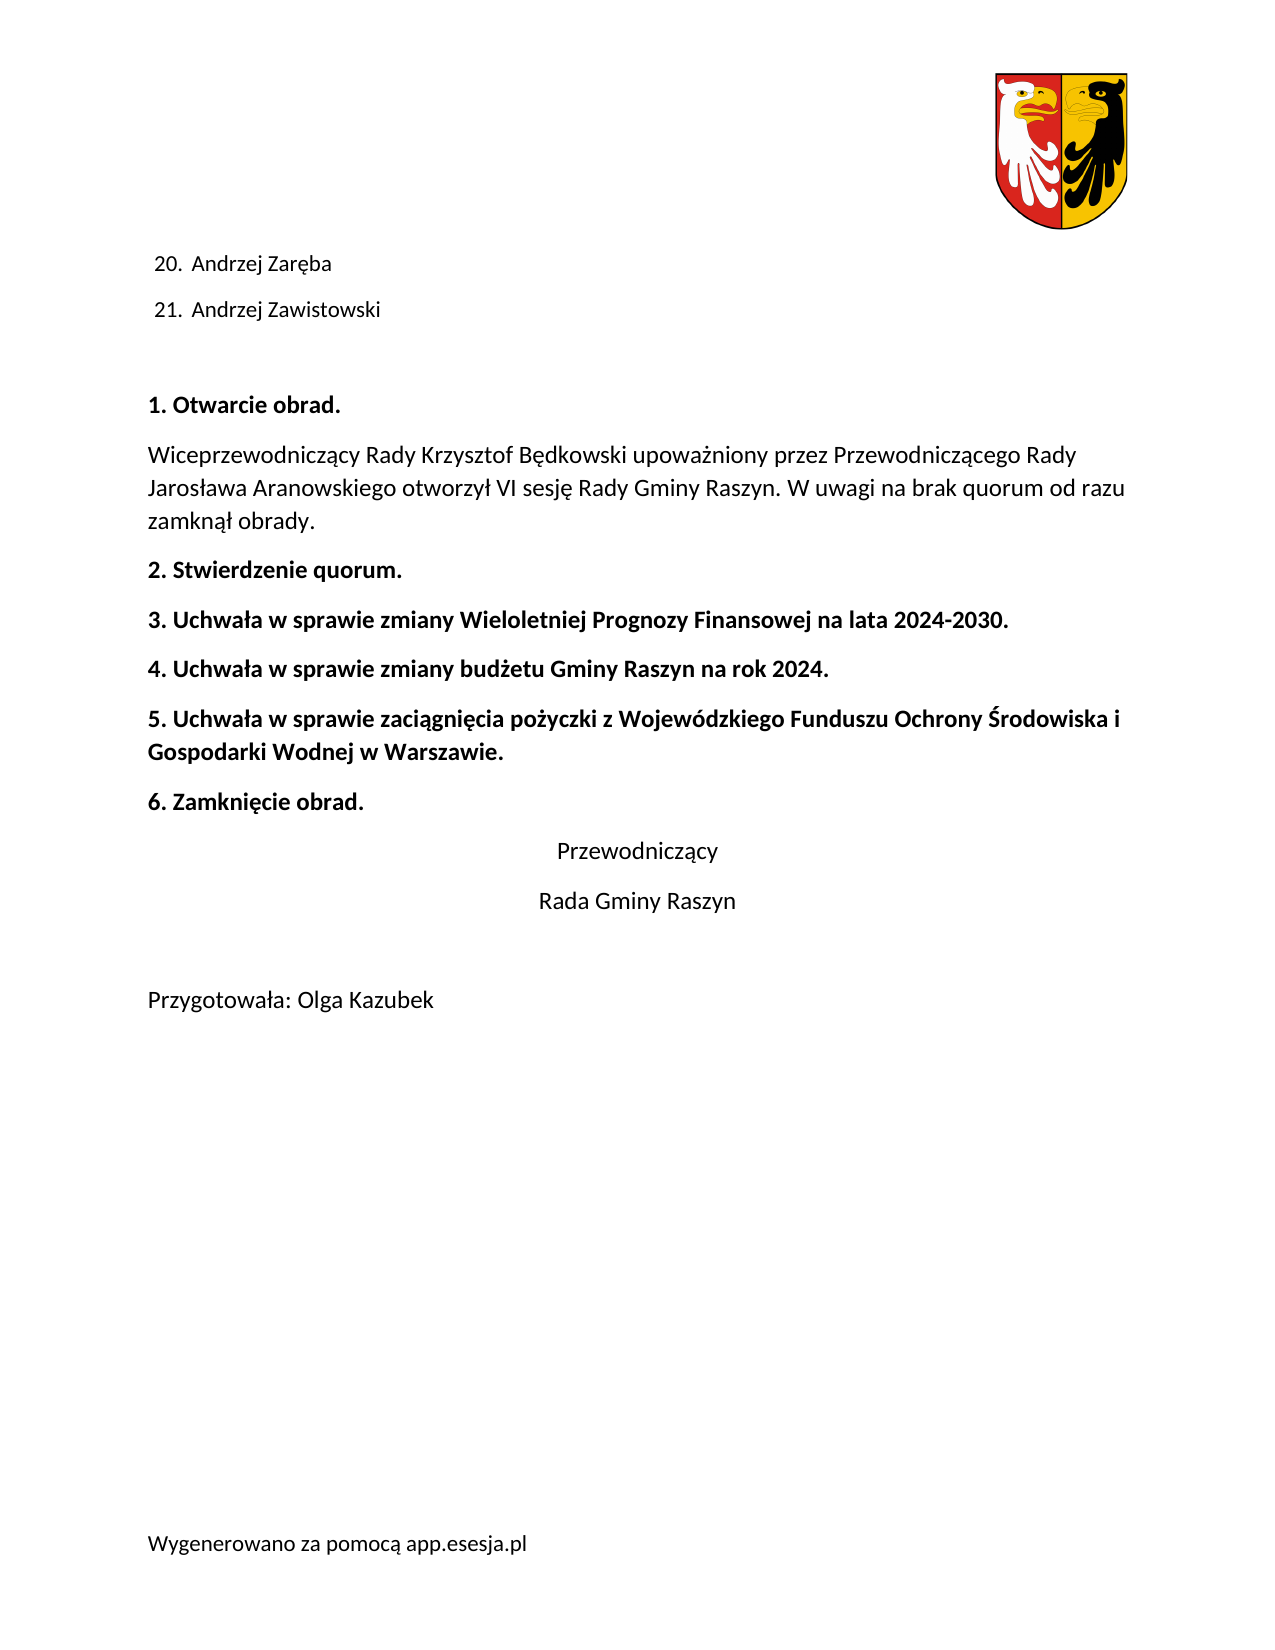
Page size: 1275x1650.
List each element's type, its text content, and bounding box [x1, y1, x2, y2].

text 2. Stwierdzenie quorum. [148, 554, 1127, 585]
list Andrzej Zaręba [154, 249, 1127, 277]
text 5. Uchwała w sprawie zaciągnięcia pożyczki z Wojewódzkiego Funduszu Ochrony Środowiska i Gospodarki Wodnej w Warszawie. [148, 703, 1127, 767]
text 3. Uchwała w sprawie zmiany Wieloletniej Prognozy Finansowej na lata 2024-2030. [148, 604, 1127, 634]
list Andrzej Zawistowski [154, 296, 1127, 324]
text Przewodniczący [148, 835, 1127, 866]
text 1. Otwarcie obrad. [148, 389, 1127, 420]
text Wiceprzewodniczący Rady Krzysztof Będkowski upoważniony przez Przewodniczącego Rady Jarosława Aranowskiego otworzył VI sesję Rady Gminy Raszyn. W uwagi na brak quorum od razu zamknął obrady. [148, 439, 1127, 535]
text Przygotowała: Olga Kazubek [148, 984, 1127, 1014]
text 6. Zamknięcie obrad. [148, 786, 1127, 816]
text 4. Uchwała w sprawie zmiany budżetu Gminy Raszyn na rok 2024. [148, 653, 1127, 684]
text Rada Gminy Raszyn [148, 885, 1127, 915]
